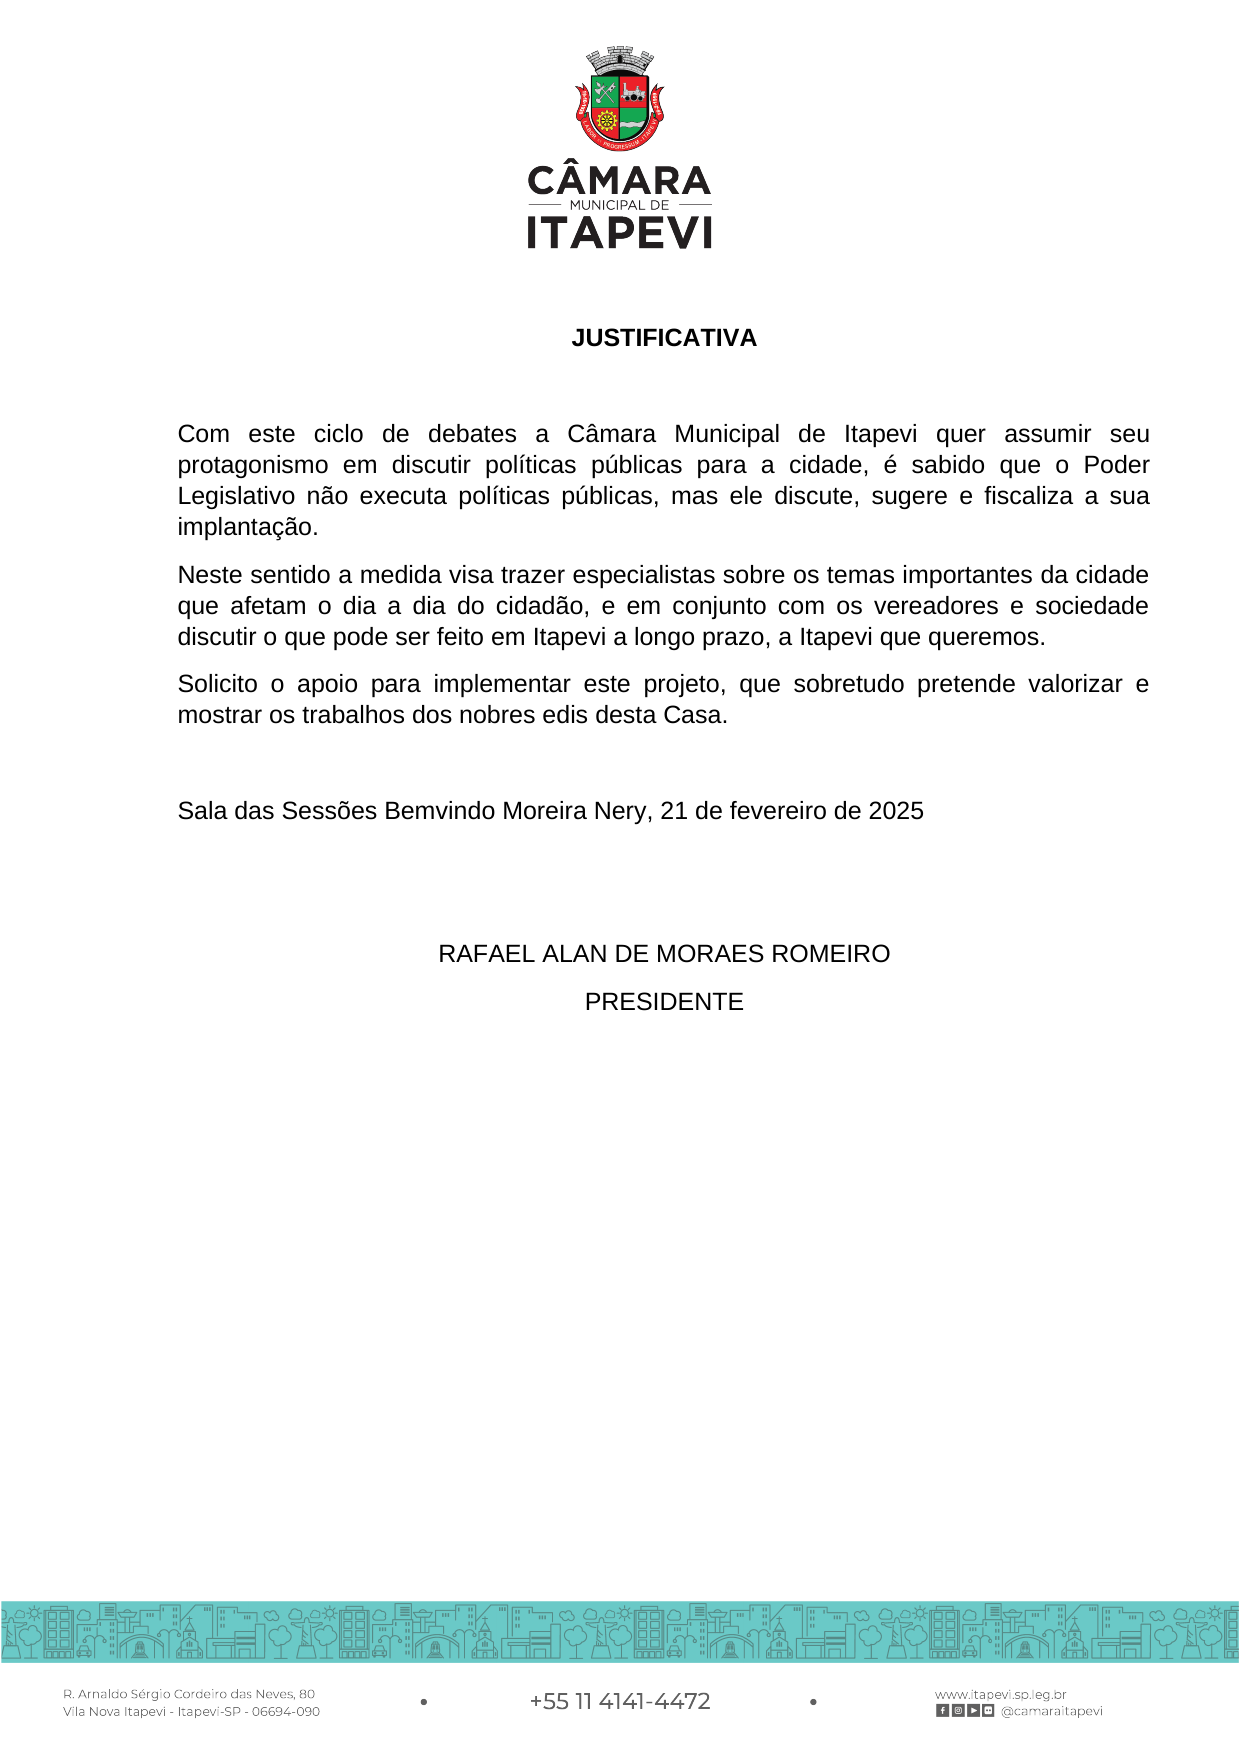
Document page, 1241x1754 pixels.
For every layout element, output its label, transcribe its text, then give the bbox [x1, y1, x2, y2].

text Sala das Sessões Bemvindo Moreira Nery, 21 de fevereiro de 2025 [177, 796, 1152, 824]
text JUSTIFICATIVA [177, 323, 1152, 352]
text RAFAEL ALAN DE MORAES ROMEIRO [177, 939, 1152, 968]
text Neste sentido a medida visa trazer especialistas sobre os temas importantes da cidade que afetam o dia a dia do cidadão, e em conjunto com os vereadores e sociedade discutir o que pode ser feito em Itapevi a longo prazo, a Itapevi que queremos. [177, 559, 1152, 650]
text Com este ciclo de debates a Câmara Municipal de Itapevi quer assumir seu protagonismo em discutir políticas públicas para a cidade, é sabido que o Poder Legislativo não executa políticas públicas, mas ele discute, sugere e fiscaliza a sua implantação. [177, 419, 1152, 541]
text Solicito o apoio para implementar este projeto, que sobretudo pretende valorizar e mostrar os trabalhos dos nobres edis desta Casa. [177, 669, 1152, 729]
picture [1, 46, 1239, 1719]
text PRESIDENTE [177, 987, 1152, 1015]
